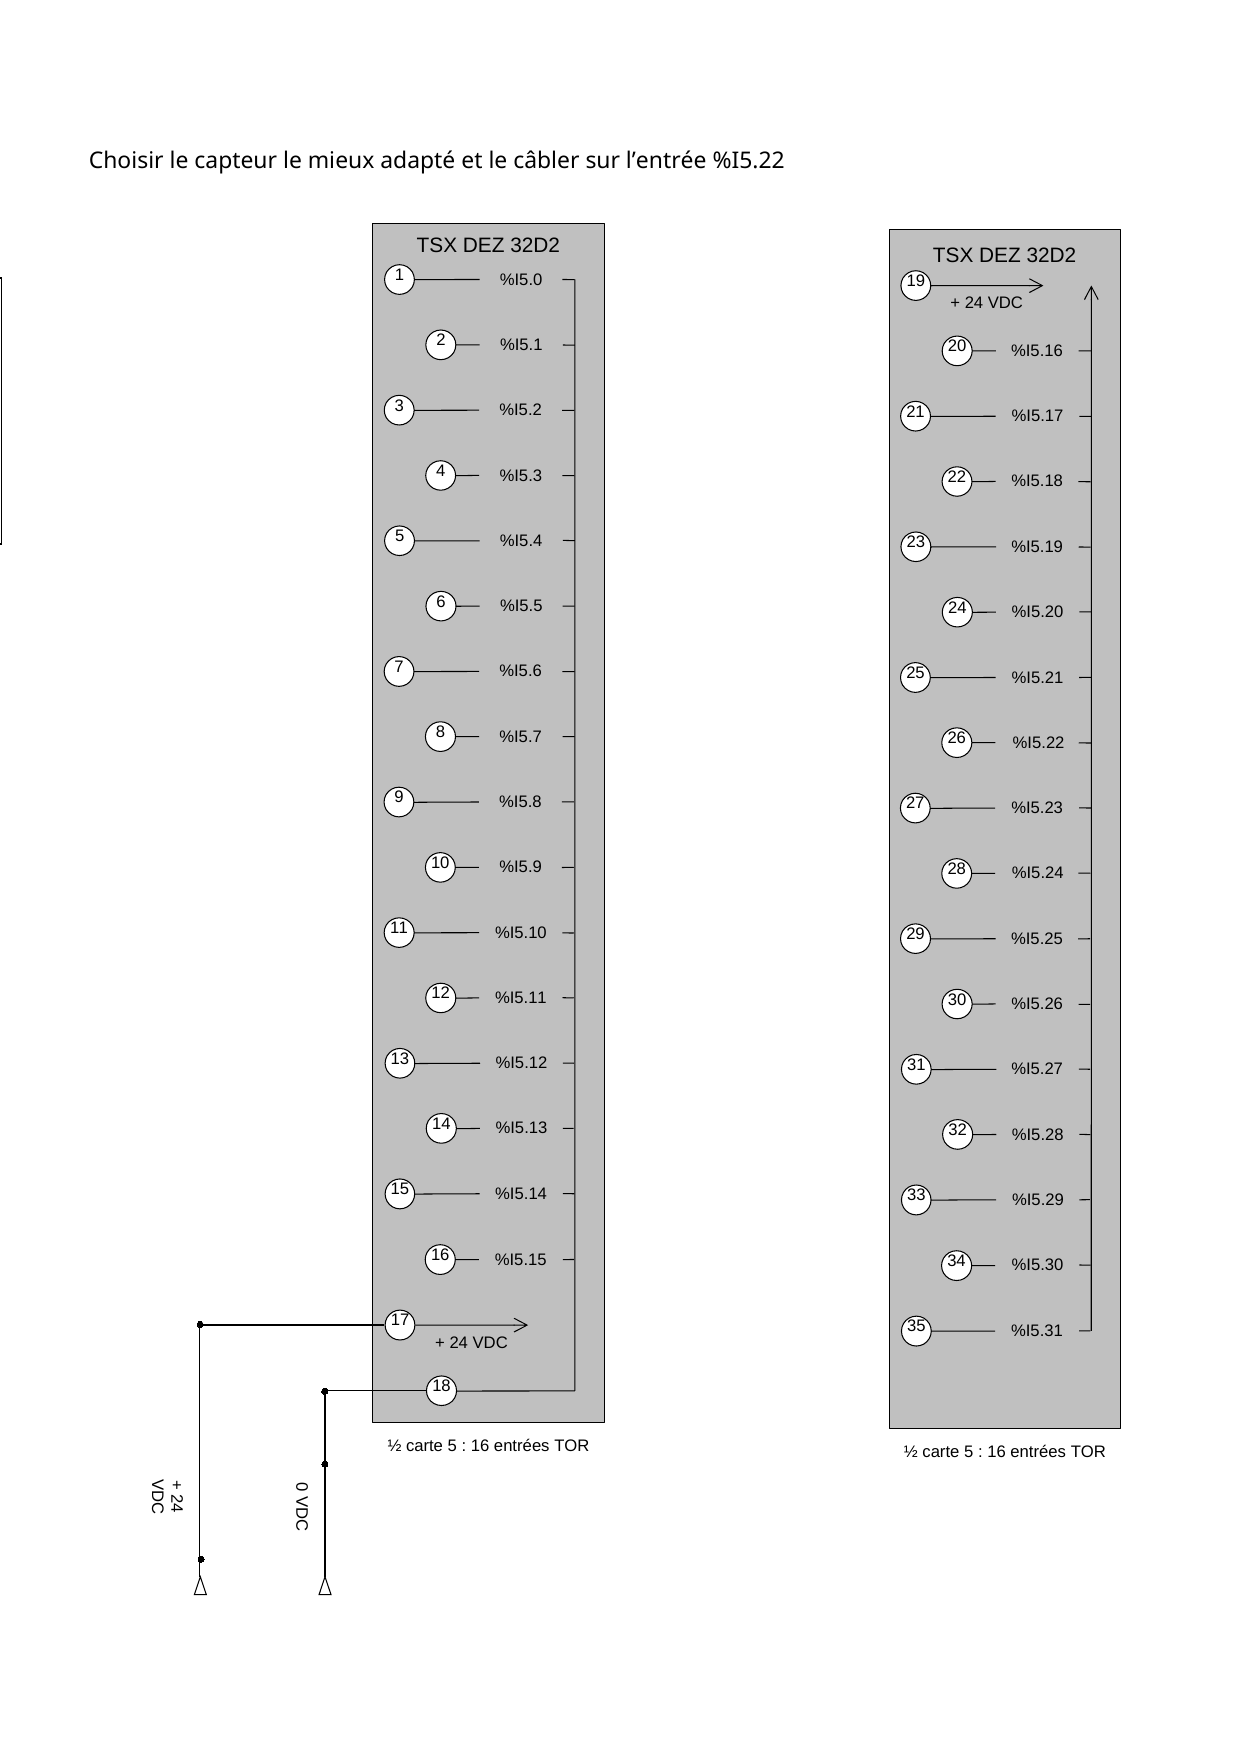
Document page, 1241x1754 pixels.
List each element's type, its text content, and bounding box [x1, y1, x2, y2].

text Choisir le capteur le mieux adapté et le câbler sur l’entrée %I5.22 [89, 143, 1152, 175]
